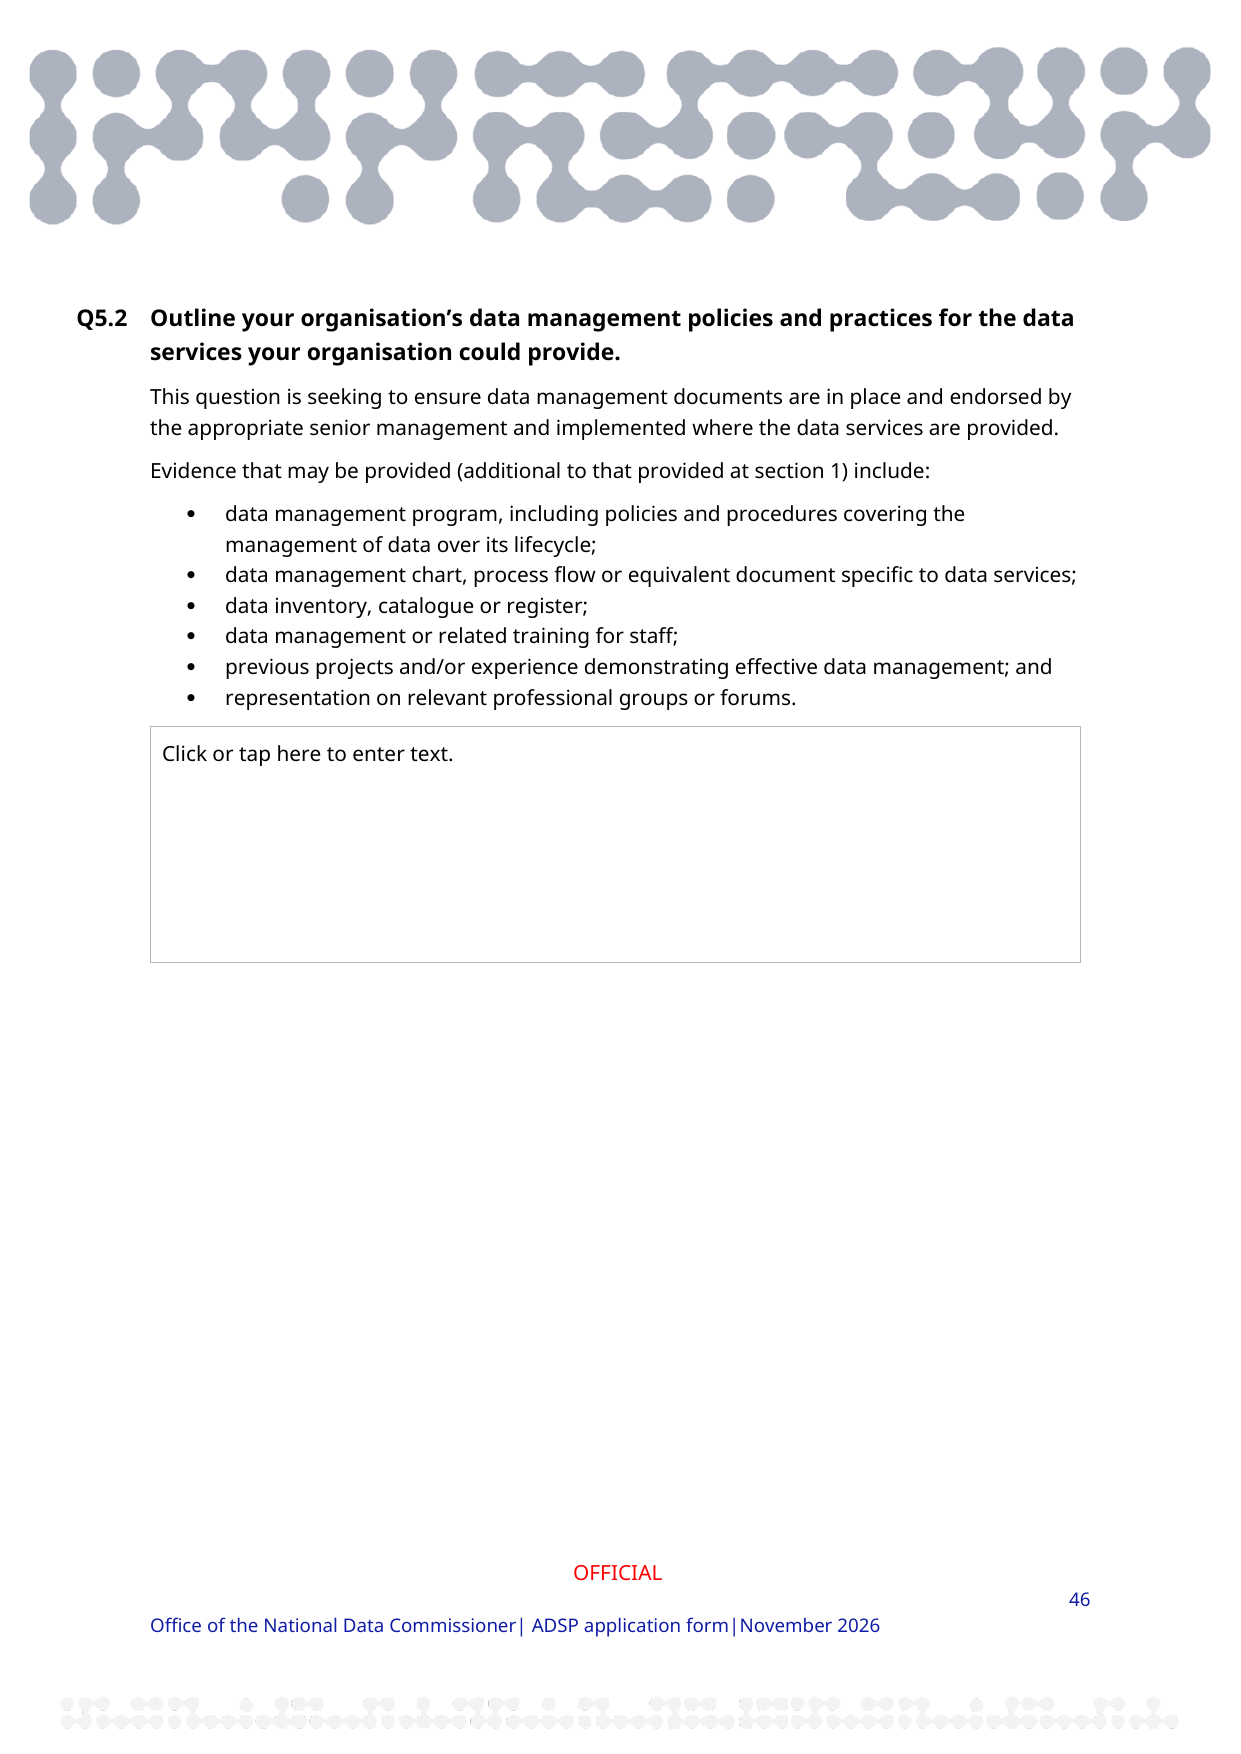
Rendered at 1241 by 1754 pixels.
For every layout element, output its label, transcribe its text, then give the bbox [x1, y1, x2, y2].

picture [29, 47, 1211, 1754]
text Outline your organisation’s data management policies and practices for the data services your organisation could provide. [76, 302, 1090, 367]
list previous projects and/or experience demonstrating effective data management; and [187, 652, 1090, 681]
list data inventory, catalogue or register; [187, 591, 1090, 619]
list data management program, including policies and procedures covering the management of data over its lifecycle; [187, 499, 1090, 558]
text Evidence that may be provided (additional to that provided at section 1) include: [150, 456, 1090, 484]
list representation on relevant professional groups or forums. [187, 683, 1090, 711]
list data management or related training for staff; [187, 622, 1090, 650]
list data management chart, process flow or equivalent document specific to data services; [187, 560, 1090, 589]
text This question is seeking to ensure data management documents are in place and endorsed by the appropriate senior management and implemented where the data services are provided. [150, 382, 1090, 441]
